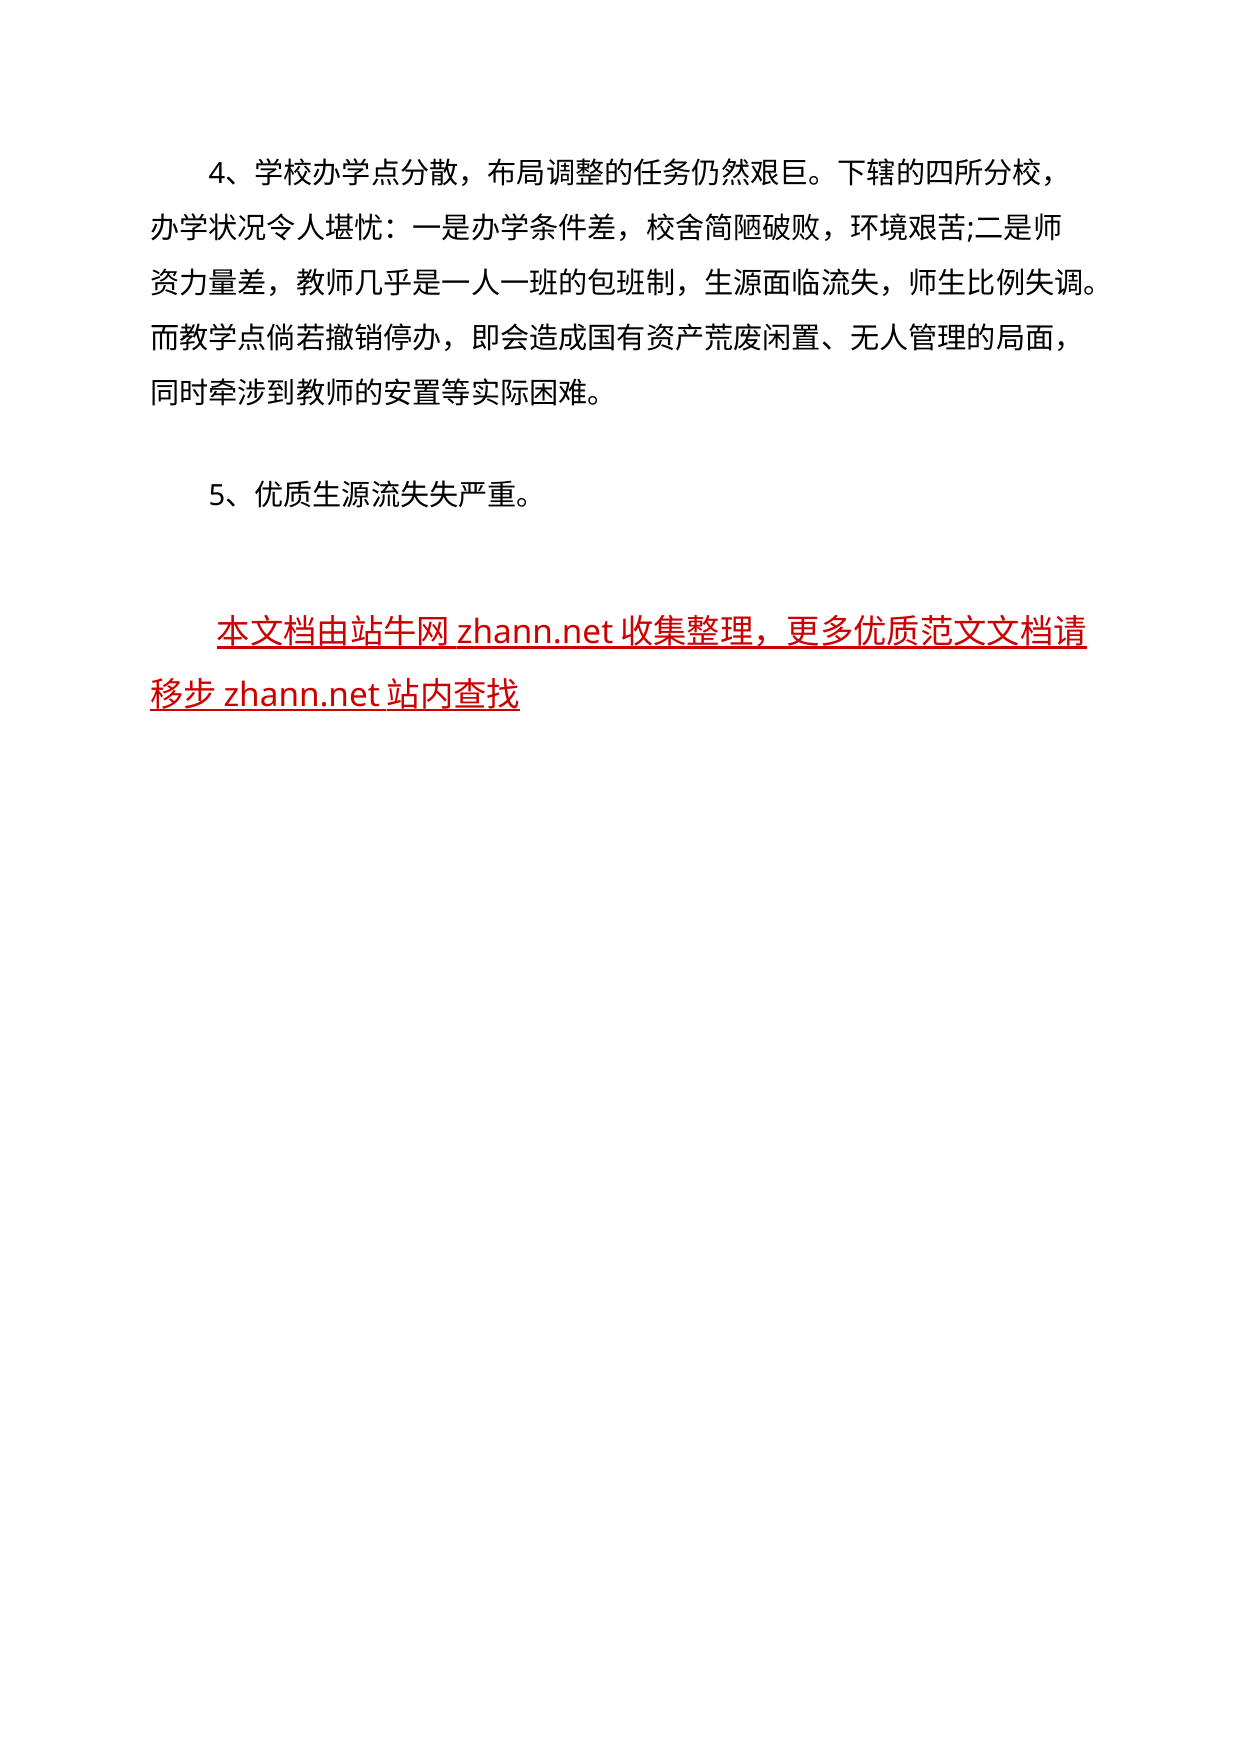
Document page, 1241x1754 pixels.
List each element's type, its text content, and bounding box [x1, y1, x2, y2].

text 5、优质生源流失失严重。 [150, 472, 1090, 514]
text 本文档由站牛网zhann.net收集整理，更多优质范文文档请移步zhann.net站内查找 [150, 605, 1090, 716]
text 4、学校办学点分散，布局调整的任务仍然艰巨。下辖的四所分校，办学状况令人堪忧：一是办学条件差，校舍简陋破败，环境艰苦;二是师资力量差，教师几乎是一人一班的包班制，生源面临流失，师生比例失调。而教学点倘若撤销停办，即会造成国有资产荒废闲置、无人管理的局面，同时牵涉到教师的安置等实际困难。 [150, 150, 1090, 412]
